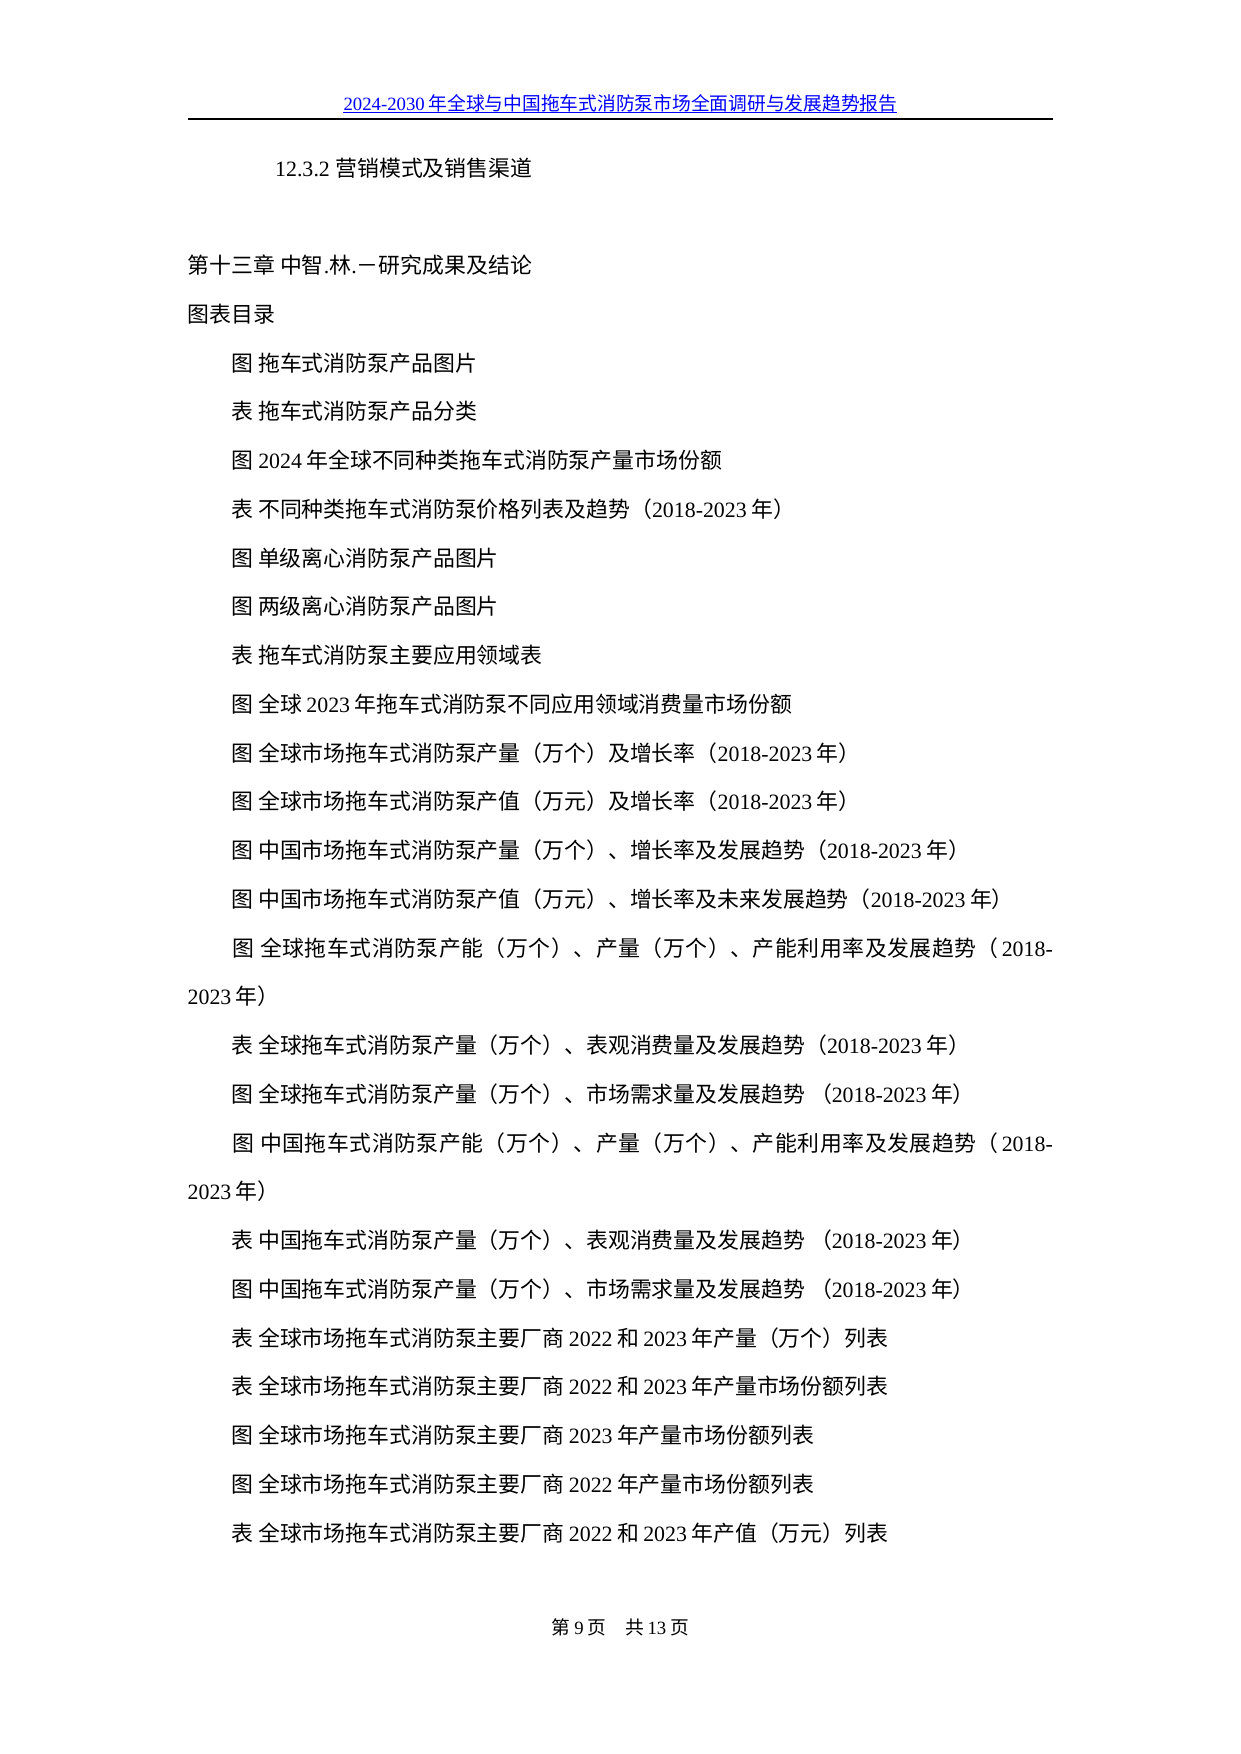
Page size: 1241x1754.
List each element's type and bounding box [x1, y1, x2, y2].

text [187, 150, 1053, 1548]
